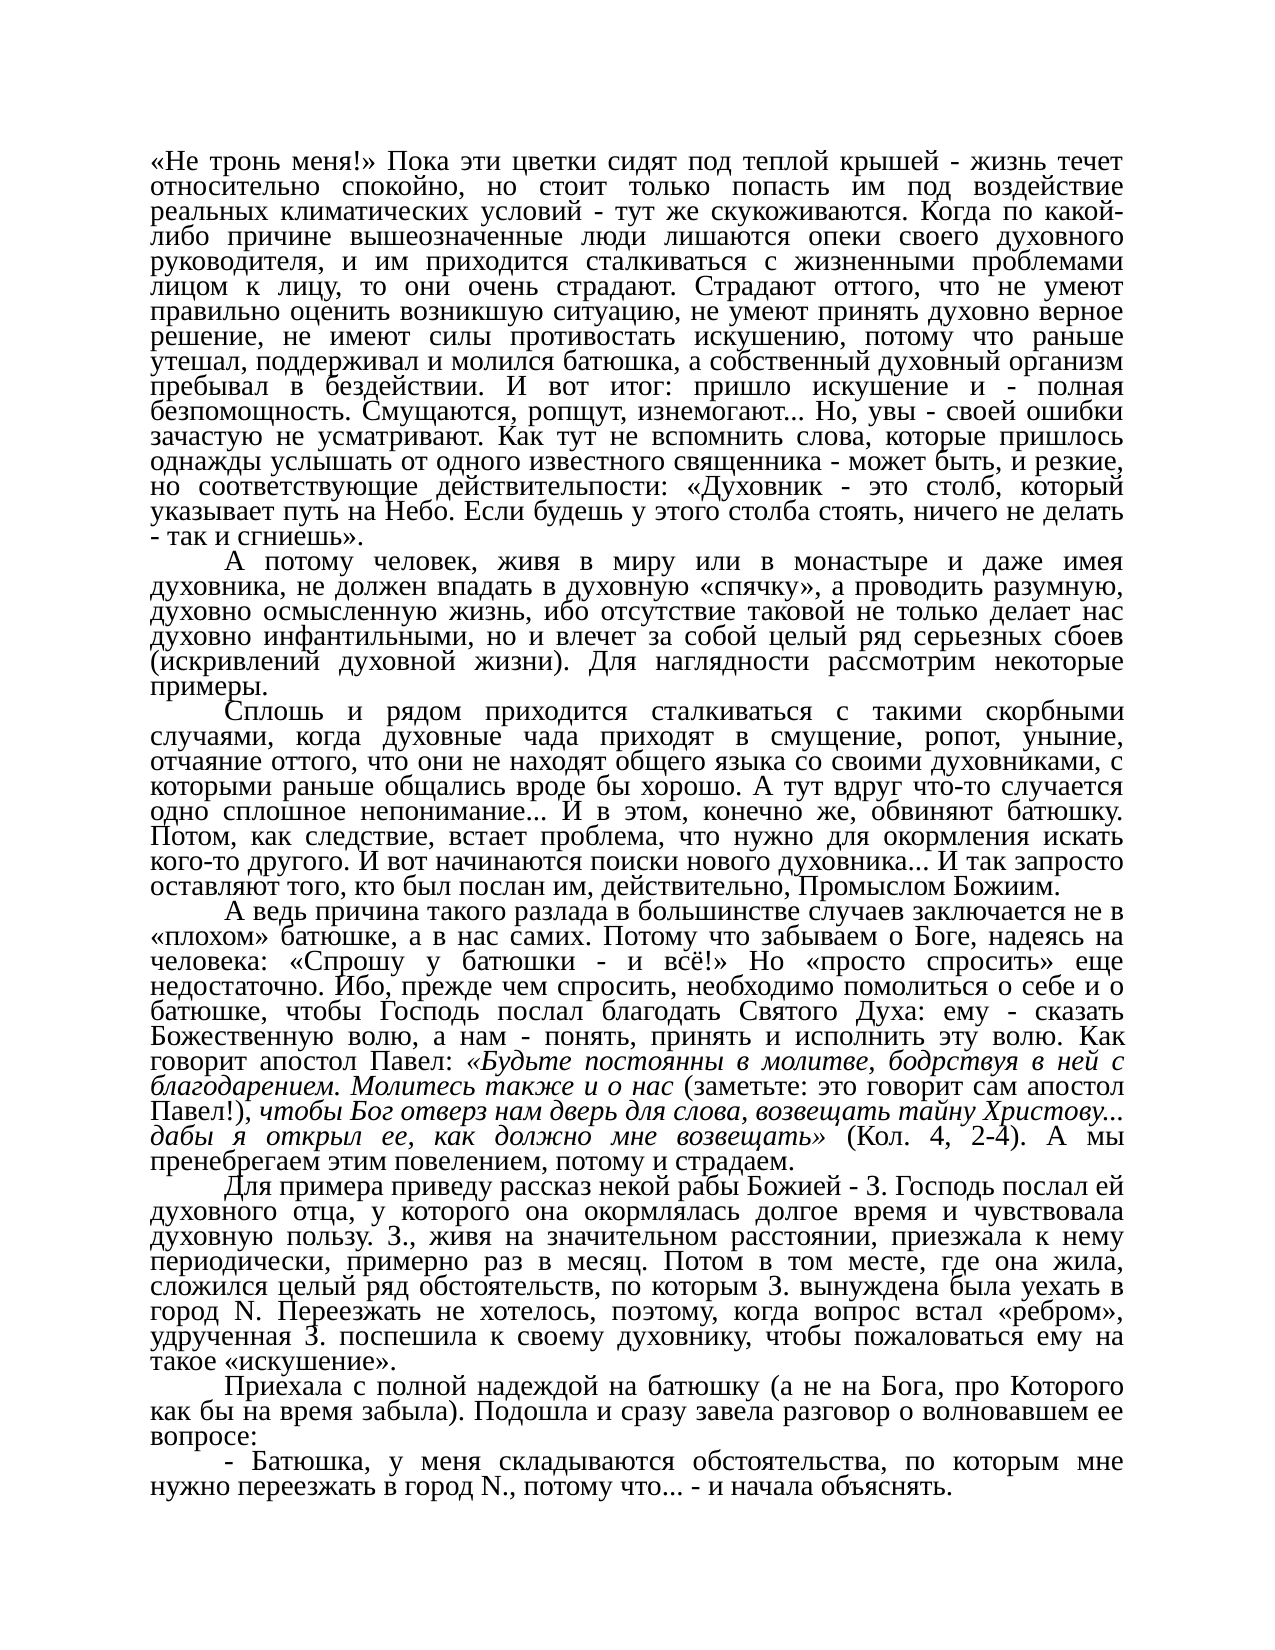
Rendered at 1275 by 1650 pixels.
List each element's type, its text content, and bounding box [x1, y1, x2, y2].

text А потому человек, живя в миру или в монастыре и даже имея духовника, не должен впадать в духовную «спячку», а проводить разумную, духовно осмысленную жизнь, ибо отсутствие таковой не только делает нас духовно инфантильными, но и влечет за собой целый ряд серьезных сбоев (искривлений духовной жизни). Для наглядности рассмотрим некоторые примеры. [150, 550, 1125, 700]
text А ведь причина такого разлада в большинстве случаев заключается не в «плохом» батюшке, а в нас самих. Потому что забываем о Боге, надеясь на человека: «Спрошу у батюшки - и всё!» Но «просто спросить» еще недостаточно. Ибо, прежде чем спросить, необходимо помолиться о себе и о батюшке, чтобы Господь послал благодать Святого Духа: ему - сказать Божественную волю, а нам - понять, принять и исполнить эту волю. Как говорит апостол Павел: «Будьте постоянны в молитве, бодрствуя в ней с благодарением. Молитесь также и о нас (заметьте: это говорит сам апостол Павел!), чтобы Бог отверз нам дверь для слова, возвещать тайну Христову... дабы я открыл ее, как должно мне возвещать» (Кол. 4, 2-4). А мы пренебрегаем этим повелением, потому и страдаем. [150, 900, 1125, 1175]
text - Батюшка, у меня складываются обстоятельства, по которым мне нужно переезжать в город N., потому что... - и начала объяснять. [150, 1450, 1125, 1500]
text Для примера приведу рассказ некой рабы Божией - З. Господь послал ей духовного отца, у которого она окормлялась долгое время и чувствовала духовную пользу. З., живя на значительном расстоянии, приезжала к нему периодически, примерно раз в месяц. Потом в том месте, где она жила, сложился целый ряд обстоятельств, по которым З. вынуждена была уехать в город N. Переезжать не хотелось, поэтому, когда вопрос встал «ребром», удрученная З. поспешила к своему духовнику, чтобы пожаловаться ему на такое «искушение». [150, 1175, 1125, 1375]
text Сплошь и рядом приходится сталкиваться с такими скорбными случаями, когда духовные чада приходят в смущение, ропот, уныние, отчаяние оттого, что они не находят общего языка со своими духовниками, с которыми раньше общались вроде бы хорошо. А тут вдруг что-то случается одно сплошное непонимание... И в этом, конечно же, обвиняют батюшку. Потом, как следствие, встает проблема, что нужно для окормления искать кого-то другого. И вот начинаются поиски нового духовника... И так запросто оставляют того, кто был послан им, действительно, Промыслом Божиим. [150, 700, 1125, 900]
text Приехала с полной надеждой на батюшку (а не на Бога, про Которого как бы на время забыла). Подошла и сразу завела разговор о волновавшем ее вопросе: [150, 1375, 1125, 1450]
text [150, 150, 1125, 550]
